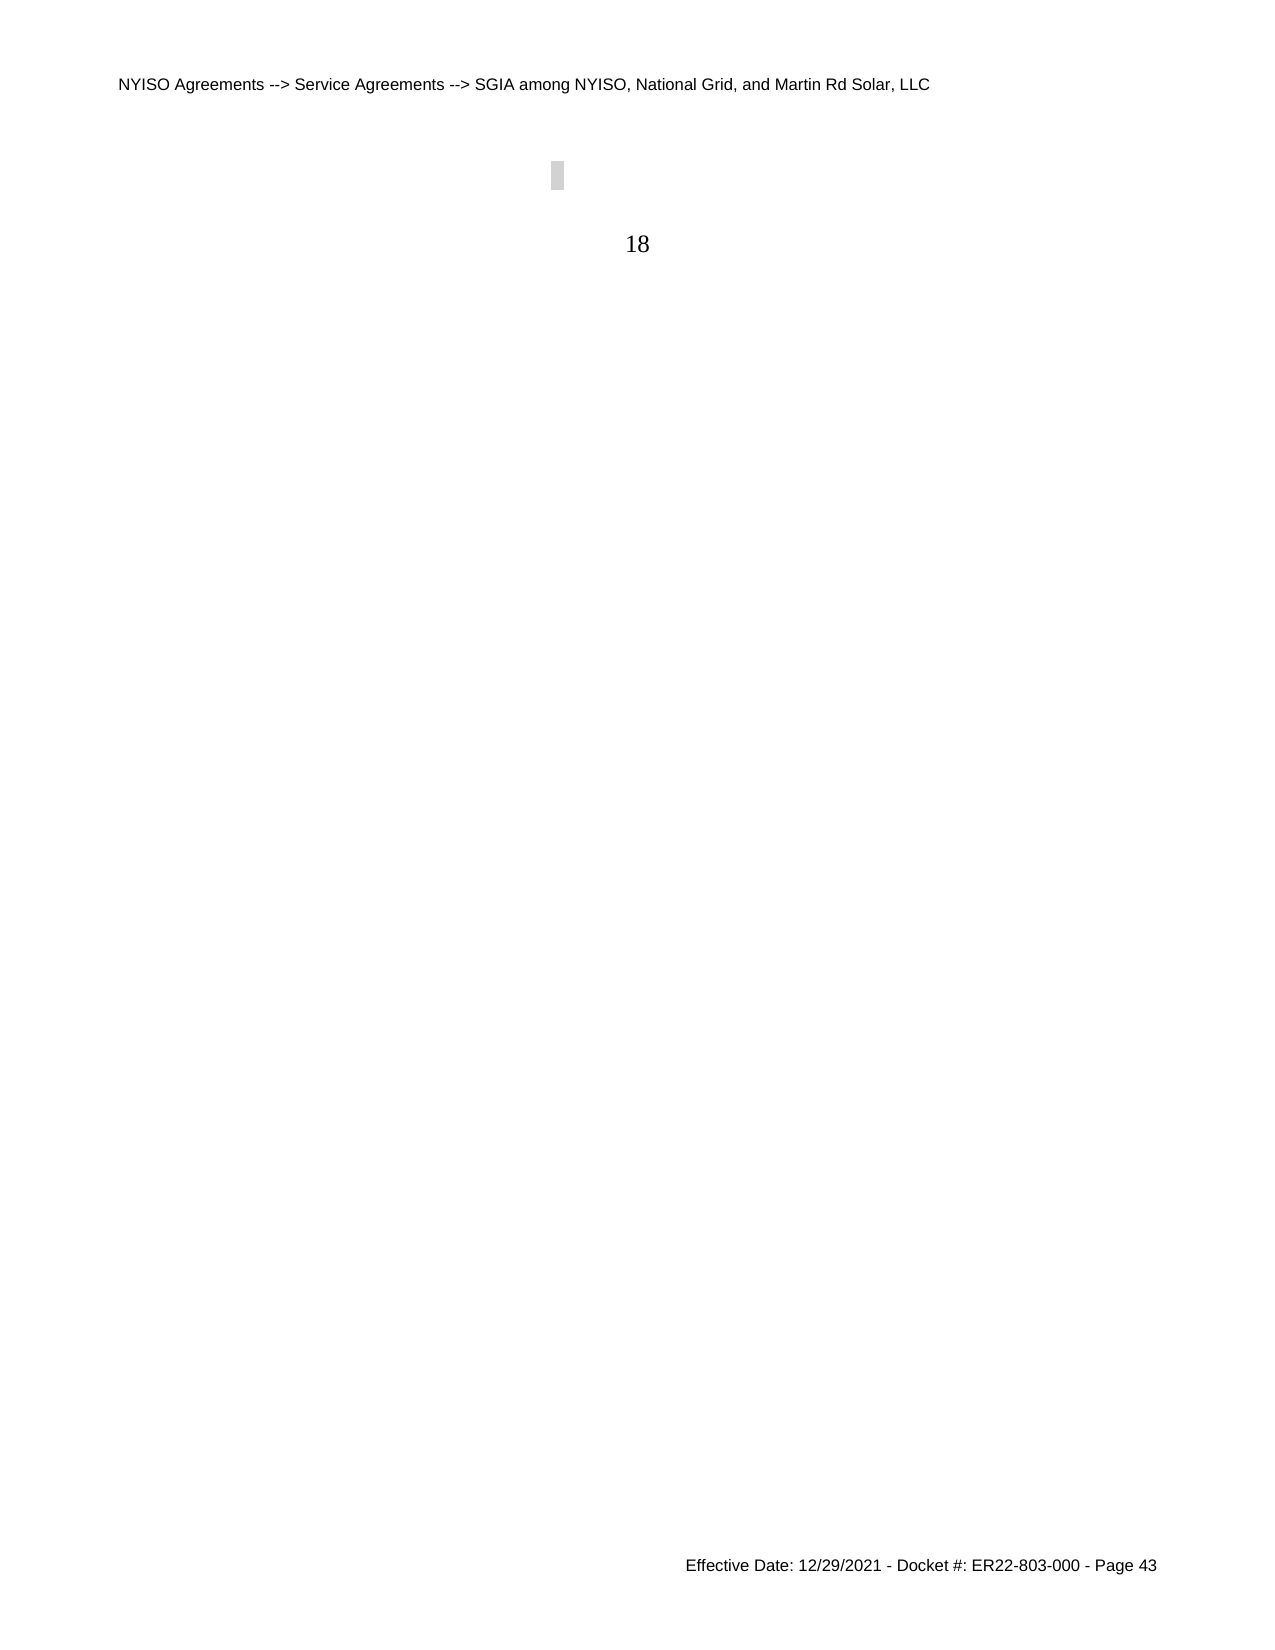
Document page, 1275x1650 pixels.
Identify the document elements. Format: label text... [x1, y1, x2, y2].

text 18 [625, 230, 1275, 258]
